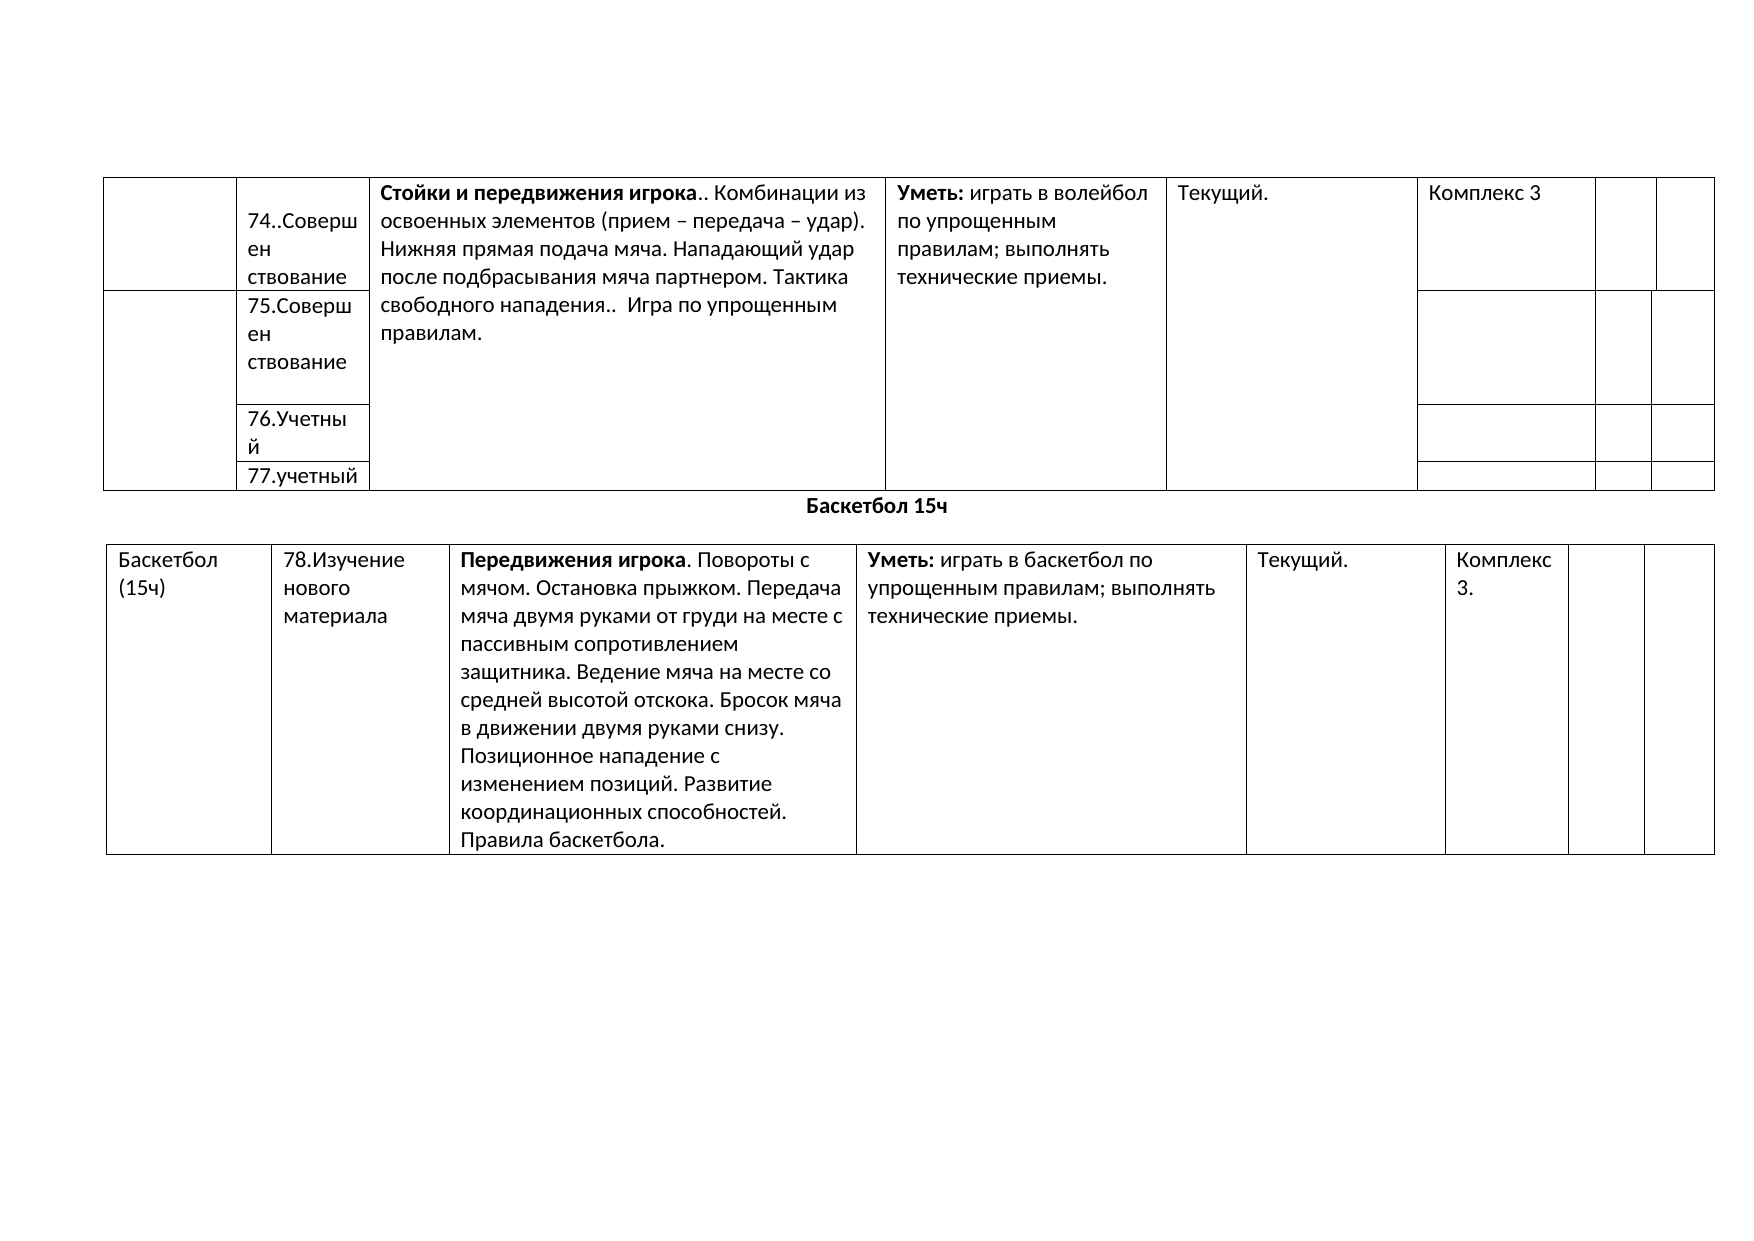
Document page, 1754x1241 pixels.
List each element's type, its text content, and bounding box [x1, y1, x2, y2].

table_header Текущий. [1247, 545, 1445, 853]
table_header [1569, 545, 1644, 853]
table_cell 74..Совершен ствование [237, 178, 369, 290]
table_cell 75.Совершен ствование [237, 291, 369, 403]
table_header Баскетбол (15ч) [107, 545, 271, 853]
table_cell Комплекс 3 [1418, 178, 1595, 290]
table_cell [1418, 405, 1595, 461]
table_cell [1418, 462, 1595, 490]
table_cell [1596, 462, 1651, 490]
table_header 78.Изучение нового материала [272, 545, 449, 853]
table_header Комплекс 3. [1446, 545, 1568, 853]
table_cell [1652, 291, 1714, 403]
table_header Уметь: играть в баскетбол по упрощенным правилам; выполнять технические приемы. [857, 545, 1246, 853]
text Баскетбол 15ч [118, 491, 1636, 519]
table_cell [1418, 291, 1595, 403]
table_cell [1652, 462, 1714, 490]
table_cell Текущий. [1167, 178, 1417, 490]
table_cell [104, 291, 236, 490]
table_cell [1652, 405, 1714, 461]
table_cell [1657, 178, 1714, 290]
table_header Передвижения игрока. Повороты с мячом. Остановка прыжком. Передача мяча двумя руками от груди на месте с пассивным сопротивлением защитника. Ведение мяча на месте со средней высотой отскока. Бросок мяча в движении двумя руками снизу. Позиционное нападение с изменением позиций. Развитие координационных способностей. Правила баскетбола. [450, 545, 856, 853]
table_cell Стойки и передвижения игрока.. Комбинации из освоенных элементов (прием – передача – удар). Нижняя прямая подача мяча. Нападающий удар после подбрасывания мяча партнером. Тактика свободного нападения.. Игра по упрощенным правилам. [370, 178, 885, 490]
table_cell [1596, 291, 1651, 403]
table_cell [1596, 178, 1656, 290]
table_cell [1596, 405, 1651, 461]
table_cell 76.Учетный [237, 405, 369, 461]
table_cell 77.учетный [237, 462, 369, 490]
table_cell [886, 178, 1166, 490]
table_header [1645, 545, 1714, 853]
